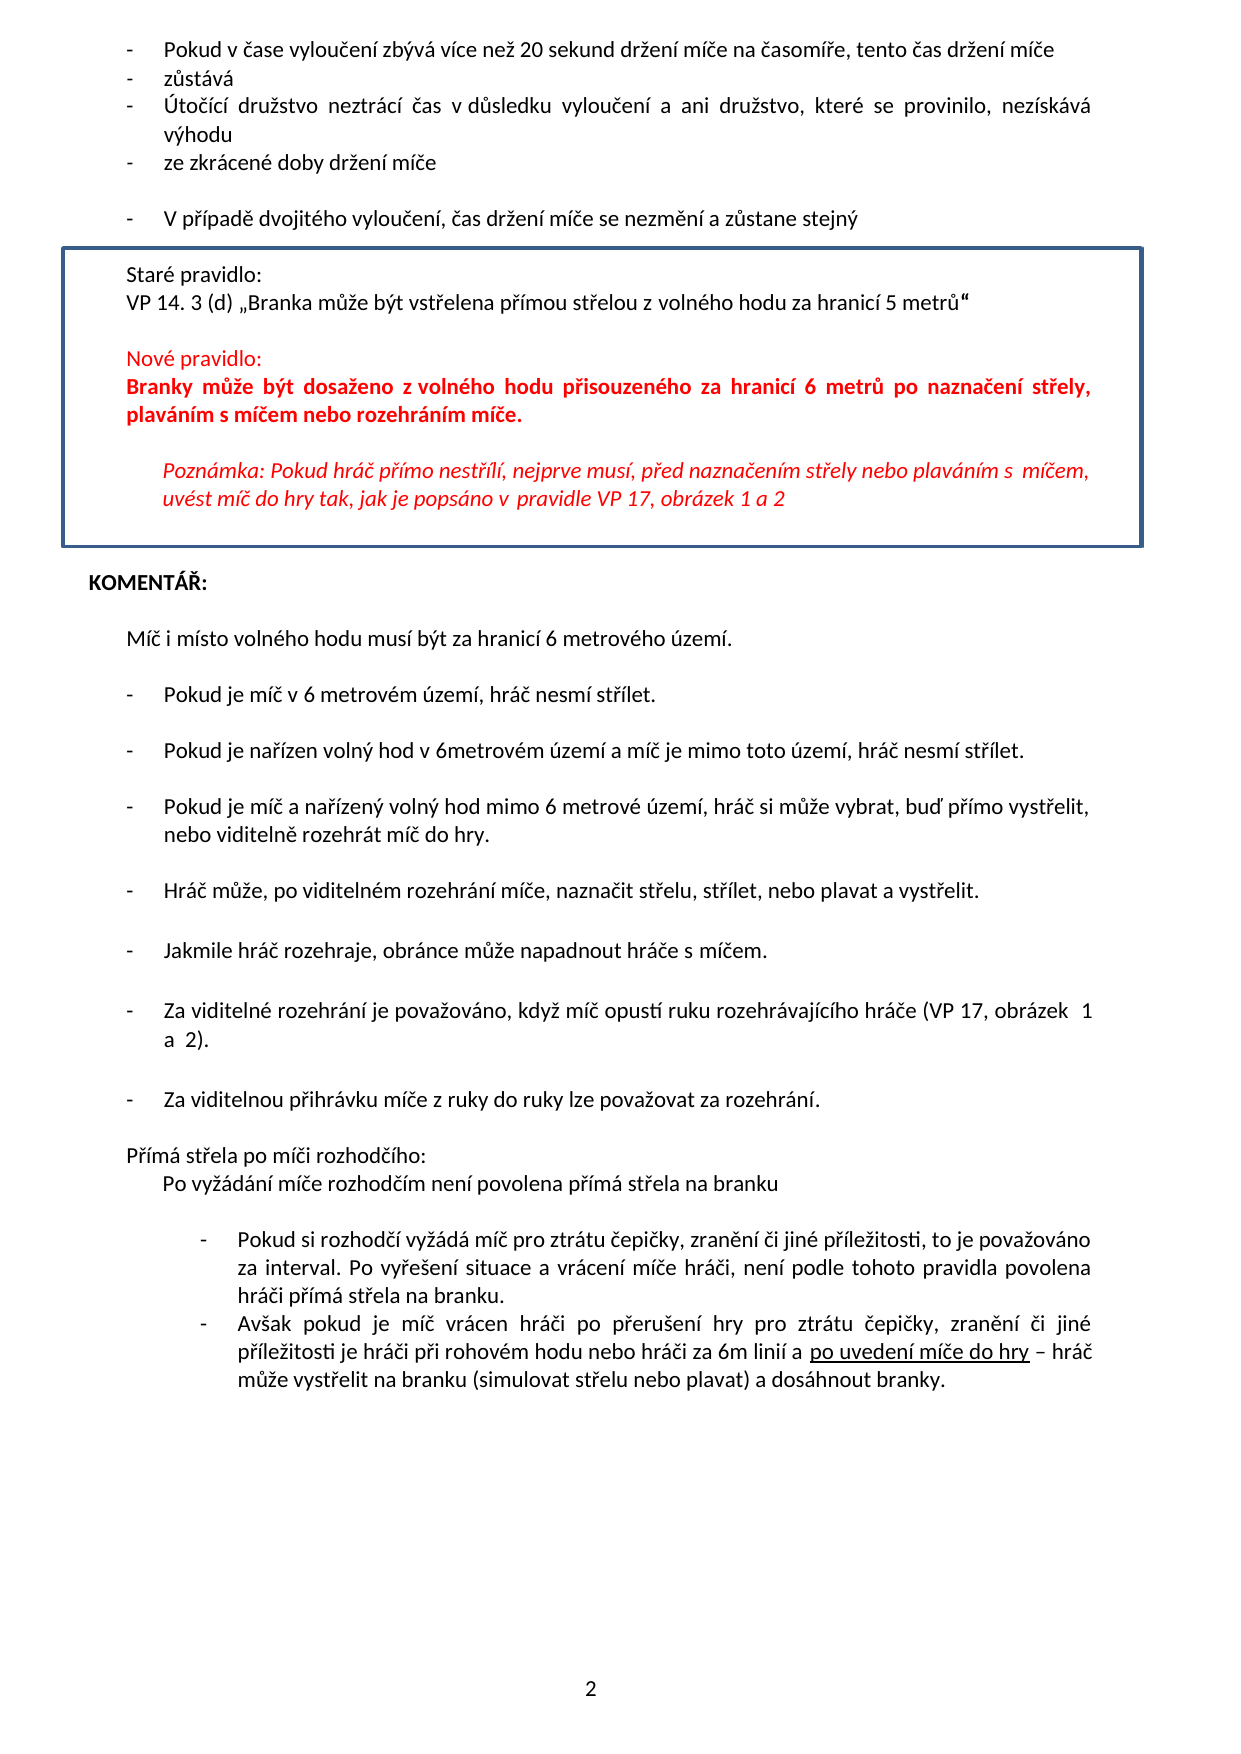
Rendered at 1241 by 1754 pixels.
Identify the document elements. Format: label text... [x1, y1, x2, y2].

list V případě dvojitého vyloučení, čas držení míče se nezmění a zůstane stejný [126, 204, 1092, 232]
list Hráč může, po viditelném rozehrání míče, naznačit střelu, střílet, nebo plavat a vystřelit. [126, 876, 1092, 904]
text Staré pravidlo: [89, 260, 1092, 288]
list Avšak pokud je míč vrácen hráči po přerušení hry pro ztrátu čepičky, zranění či jiné příležitosti je hráči při rohovém hodu nebo hráči za 6m linií a po uvedení míče do hry – hráč může vystřelit na branku (simulovat střelu nebo plavat) a dosáhnout branky. [200, 1309, 1092, 1393]
text VP 14. 3 (d) „Branka může být vstřelena přímou střelou z volného hodu za hranicí 5 metrů“ [126, 288, 1092, 316]
text Poznámka: Pokud hráč přímo nestřílí, nejprve musí, před naznačením střely nebo plaváním s míčem, [126, 456, 1092, 484]
text Po vyžádání míče rozhodčím není povolena přímá střela na branku [162, 1169, 1092, 1197]
text Přímá střela po míči rozhodčího: [89, 1141, 1092, 1169]
list Pokud v čase vyloučení zbývá více než 20 sekund držení míče na časomíře, tento čas držení míče [126, 36, 1092, 64]
text Míč i místo volného hodu musí být za hranicí 6 metrového území. [89, 624, 1092, 652]
text KOMENTÁŘ: [89, 568, 1092, 596]
list ze zkrácené doby držení míče [126, 148, 1092, 176]
list Pokud si rozhodčí vyžádá míč pro ztrátu čepičky, zranění či jiné příležitosti, to je považováno za interval. Po vyřešení situace a vrácení míče hráči, není podle tohoto pravidla povolena hráči přímá střela na branku. [200, 1225, 1092, 1309]
list Za viditelné rozehrání je považováno, když míč opustí ruku rozehrávajícího hráče (VP 17, obrázek 1 a 2). [126, 997, 1092, 1053]
text Branky může být dosaženo z volného hodu přisouzeného za hranicí 6 metrů po naznačení střely, plaváním s míčem nebo rozehráním míče. [126, 372, 1092, 428]
list zůstává [126, 64, 1092, 92]
list Útočící družstvo neztrácí čas v důsledku vyloučení a ani družstvo, které se provinilo, nezískává výhodu [126, 92, 1092, 148]
picture [61, 246, 1144, 548]
list Pokud je nařízen volný hod v 6metrovém území a míč je mimo toto území, hráč nesmí střílet. [126, 736, 1092, 764]
list Pokud je míč a nařízený volný hod mimo 6 metrové území, hráč si může vybrat, buď přímo vystřelit, nebo viditelně rozehrát míč do hry. [126, 792, 1092, 848]
text Nové pravidlo: [126, 344, 1092, 372]
list Pokud je míč v 6 metrovém území, hráč nesmí střílet. [126, 680, 1092, 708]
text uvést míč do hry tak, jak je popsáno v pravidle VP 17, obrázek 1 a 2 [126, 484, 1092, 512]
list Jakmile hráč rozehraje, obránce může napadnout hráče s míčem. [126, 936, 1092, 964]
list Za viditelnou přihrávku míče z ruky do ruky lze považovat za rozehrání. [126, 1085, 1092, 1113]
